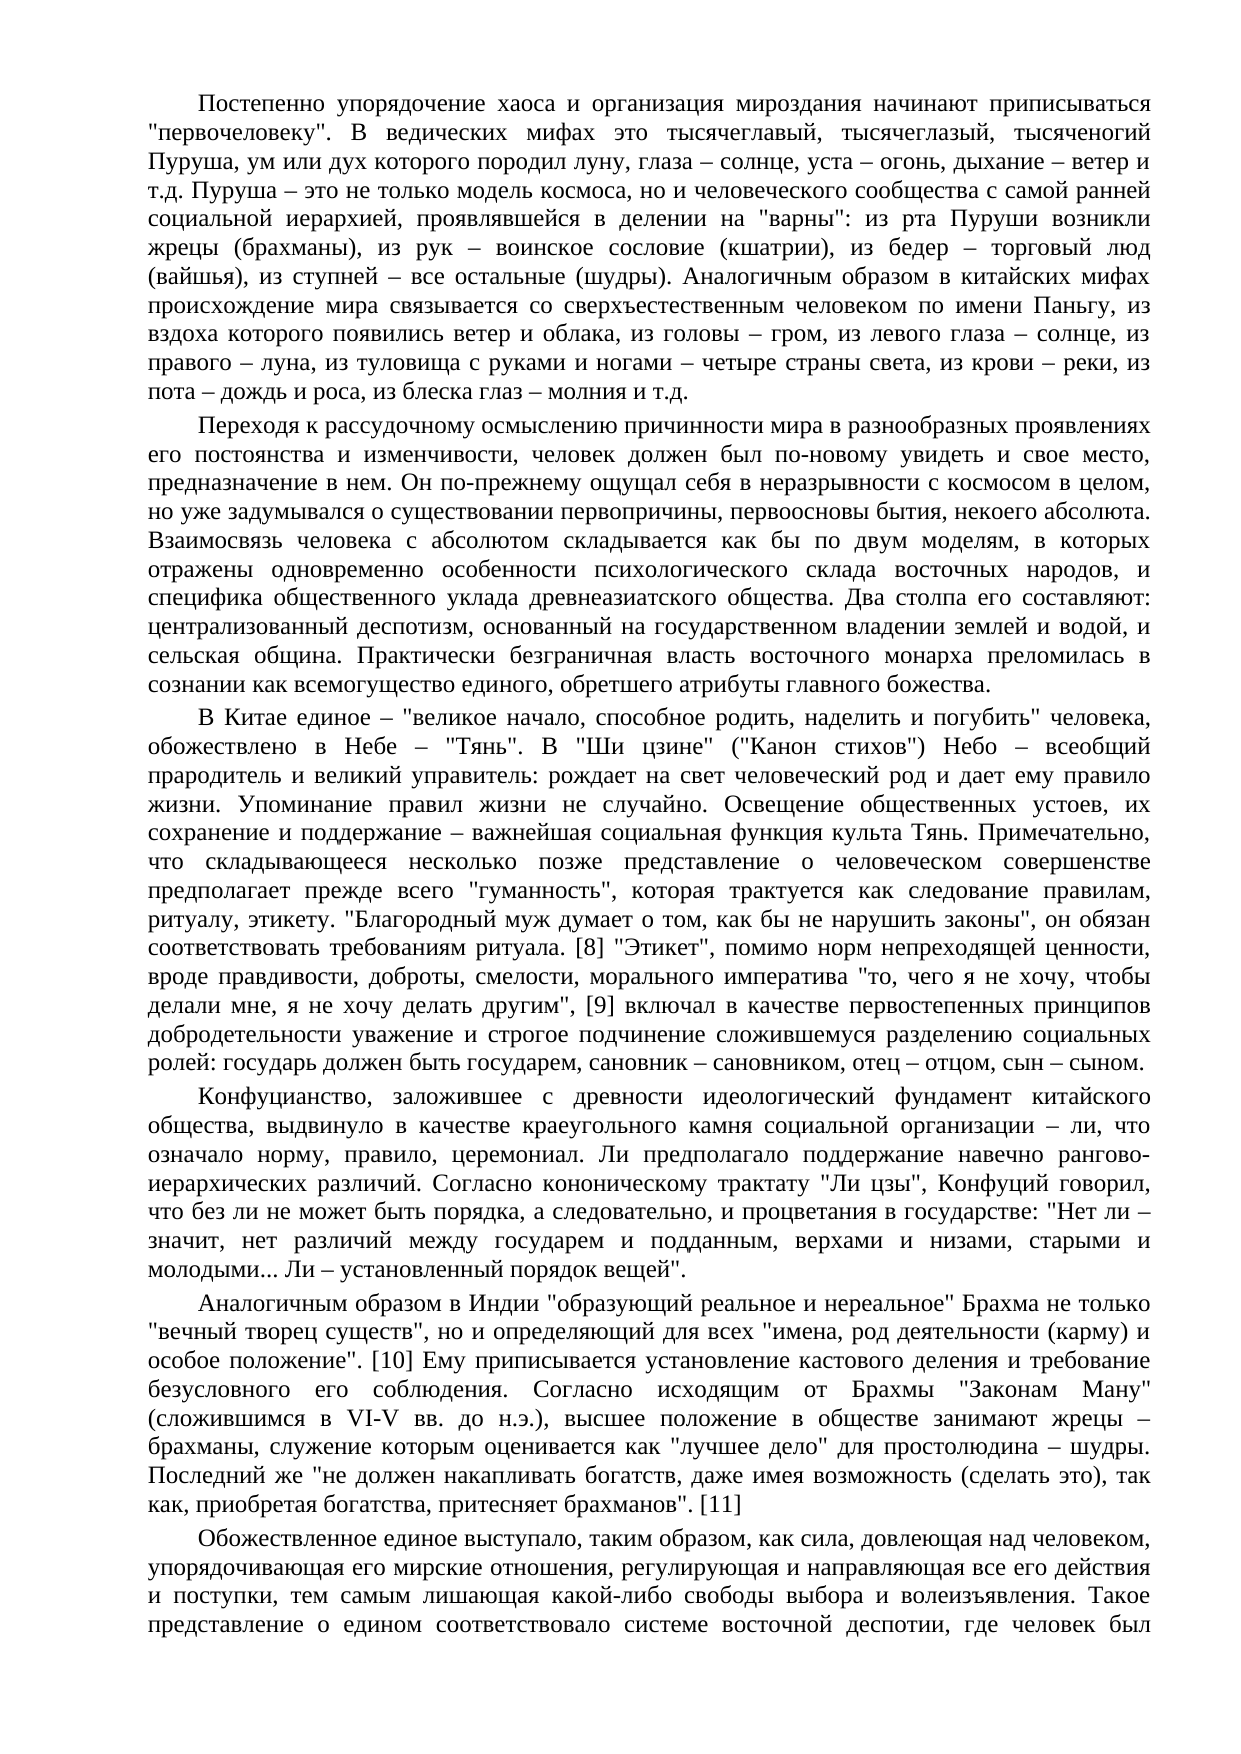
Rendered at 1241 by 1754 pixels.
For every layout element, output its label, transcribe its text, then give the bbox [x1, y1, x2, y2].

text Переходя к рассудочному осмыслению причинности мира в разнообразных проявлениях его постоянства и изменчивости, человек должен был по-новому увидеть и свое место, предназначение в нем. Он по-прежнему ощущал себя в неразрывности с космосом в целом, но уже задумывался о существовании первопричины, первоосновы бытия, некоего абсолюта. Взаимосвязь человека с абсолютом складывается как бы по двум моделям, в которых отражены одновременно особенности психологического склада восточных народов, и специфика общественного уклада древнеазиатского общества. Два столпа его составляют: централизованный деспотизм, основанный на государственном владении землей и водой, и сельская община. Практически безграничная власть восточного монарха преломилась в сознании как всемогущество единого, обретшего атрибуты главного божества. [148, 410, 1152, 697]
text Конфуцианство, заложившее с древности идеологический фундамент китайского общества, выдвинуло в качестве краеугольного камня социальной организации – ли, что означало норму, правило, церемониал. Ли предполагало поддержание навечно рангово-иерархических различий. Согласно кононическому трактату "Ли цзы", Конфуций говорил, что без ли не может быть порядка, а следовательно, и процветания в государстве: "Нет ли – значит, нет различий между государем и подданным, верхами и низами, старыми и молодыми... Ли – установленный порядок вещей". [148, 1081, 1152, 1283]
text В Китае единое – "великое начало, способное родить, наделить и погубить" человека, обожествлено в Небе – "Тянь". В "Ши цзине" ("Канон стихов") Небо – всеобщий прародитель и великий управитель: рождает на свет человеческий род и дает ему правило жизни. Упоминание правил жизни не случайно. Освещение общественных устоев, их сохранение и поддержание – важнейшая социальная функция культа Тянь. Примечательно, что складывающееся несколько позже представление о человеческом совершенстве предполагает прежде всего "гуманность", которая трактуется как следование правилам, ритуалу, этикету. "Благородный муж думает о том, как бы не нарушить законы", он обязан соответствовать требованиям ритуала. [8] "Этикет", помимо норм непреходящей ценности, вроде правдивости, доброты, смелости, морального императива "то, чего я не хочу, чтобы делали мне, я не хочу делать другим", [9] включал в качестве первостепенных принципов добродетельности уважение и строгое подчинение сложившемуся разделению социальных ролей: государь должен быть государем, сановник – сановником, отец – отцом, сын – сыном. [148, 702, 1152, 1076]
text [148, 1523, 1152, 1638]
text Аналогичным образом в Индии "образующий реальное и нереальное" Брахма не только "вечный творец существ", но и определяющий для всех "имена, род деятельности (карму) и особое положение". [10] Ему приписывается установление кастового деления и требование безусловного его соблюдения. Согласно исходящим от Брахмы "Законам Ману" (сложившимся в VI-V вв. до н.э.), высшее положение в обществе занимают жрецы – брахманы, служение которым оценивается как "лучшее дело" для простолюдина – шудры. Последний же "не должен накапливать богатств, даже имея возможность (сделать это), так как, приобретая богатства, притесняет брахманов". [11] [148, 1288, 1152, 1518]
text Постепенно упорядочение хаоса и организация мироздания начинают приписываться "первочеловеку". В ведических мифах это тысячеглавый, тысячеглазый, тысяченогий Пуруша, ум или дух которого породил луну, глаза – солнце, уста – огонь, дыхание – ветер и т.д. Пуруша – это не только модель космоса, но и человеческого сообщества с самой ранней социальной иерархией, проявлявшейся в делении на "варны": из рта Пуруши возникли жрецы (брахманы), из рук – воинское сословие (кшатрии), из бедер – торговый люд (вайшья), из ступней – все остальные (шудры). Аналогичным образом в китайских мифах происхождение мира связывается со сверхъестественным человеком по имени Паньгу, из вздоха которого появились ветер и облака, из головы – гром, из левого глаза – солнце, из правого – луна, из туловища с руками и ногами – четыре страны света, из крови – реки, из пота – дождь и роса, из блеска глаз – молния и т.д. [148, 88, 1152, 405]
